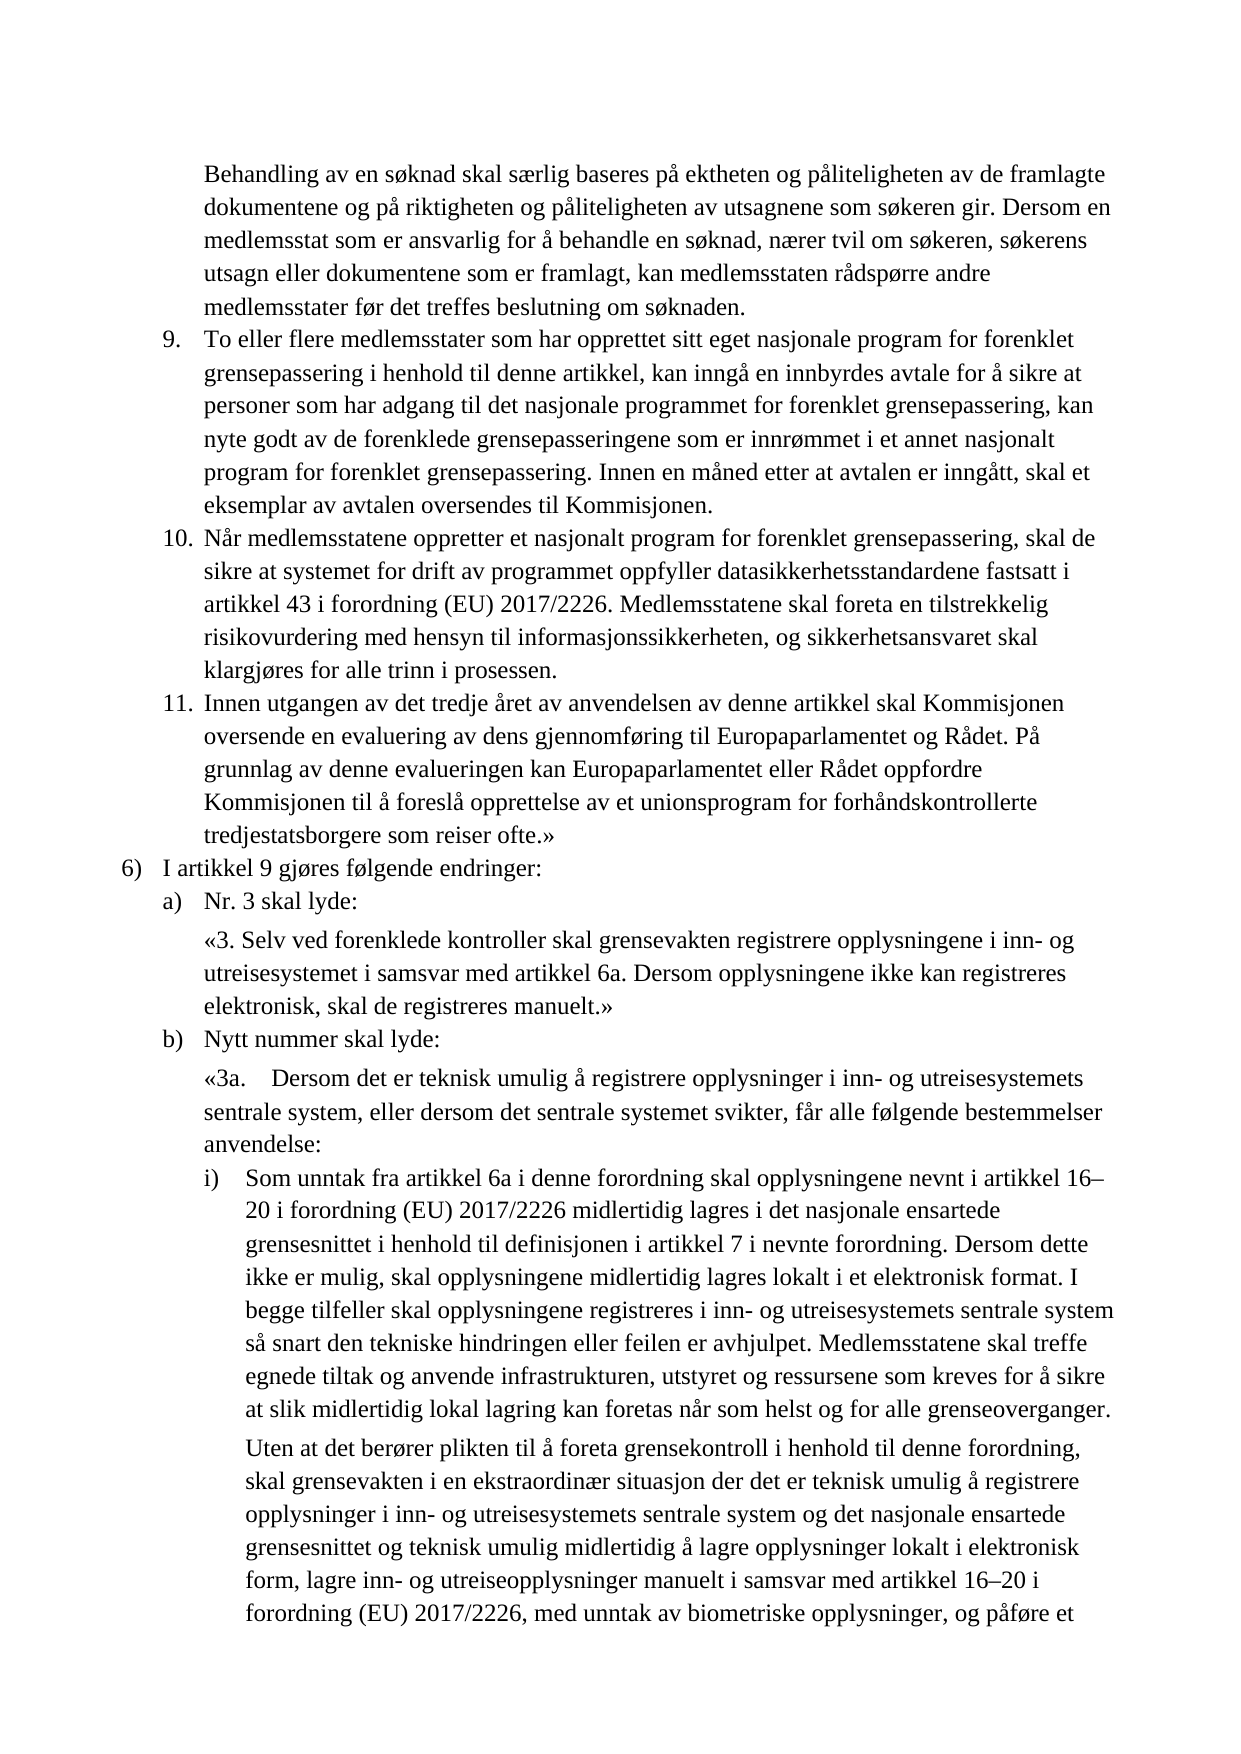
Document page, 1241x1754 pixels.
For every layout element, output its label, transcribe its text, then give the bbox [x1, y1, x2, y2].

list Behandling av en søknad skal særlig baseres på ektheten og påliteligheten av de framlagte dokumentene og på riktigheten og påliteligheten av utsagnene som søkeren gir. Dersom en medlemsstat som er ansvarlig for å behandle en søknad, nærer tvil om søkeren, søkerens utsagn eller dokumentene som er framlagt, kan medlemsstaten rådspørre andre medlemsstater før det treffes beslutning om søknaden. [204, 159, 1119, 320]
list 6) I artikkel 9 gjøres følgende endringer: [121, 853, 1119, 882]
list «3a. Dersom det er teknisk umulig å registrere opplysninger i inn- og utreisesystemets sentrale system, eller dersom det sentrale systemet svikter, får alle følgende bestemmelser anvendelse: [204, 1063, 1119, 1158]
list «3. Selv ved forenklede kontroller skal grensevakten registrere opplysningene i inn- og utreisesystemet i samsvar med artikkel 6a. Dersom opplysningene ikke kan registreres elektronisk, skal de registreres manuelt.» [204, 925, 1119, 1020]
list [245, 1433, 1119, 1627]
list 10. Når medlemsstatene oppretter et nasjonalt program for forenklet grensepassering, skal de sikre at systemet for drift av programmet oppfyller datasikkerhetsstandardene fastsatt i artikkel 43 i forordning (EU) 2017/2226. Medlemsstatene skal foreta en tilstrekkelig risikovurdering med hensyn til informasjonssikkerheten, og sikkerhetsansvaret skal klargjøres for alle trinn i prosessen. [162, 523, 1119, 683]
list 9. To eller flere medlemsstater som har opprettet sitt eget nasjonale program for forenklet grensepassering i henhold til denne artikkel, kan inngå en innbyrdes avtale for å sikre at personer som har adgang til det nasjonale programmet for forenklet grensepassering, kan nyte godt av de forenklede grensepasseringene som er innrømmet i et annet nasjonalt program for forenklet grensepassering. Innen en måned etter at avtalen er inngått, skal et eksemplar av avtalen oversendes til Kommisjonen. [162, 324, 1119, 518]
list b) Nytt nummer skal lyde: [162, 1024, 1119, 1053]
list i) Som unntak fra artikkel 6a i denne forordning skal opplysningene nevnt i artikkel 16–20 i forordning (EU) 2017/2226 midlertidig lagres i det nasjonale ensartede grensesnittet i henhold til definisjonen i artikkel 7 i nevnte forordning. Dersom dette ikke er mulig, skal opplysningene midlertidig lagres lokalt i et elektronisk format. I begge tilfeller skal opplysningene registreres i inn- og utreisesystemets sentrale system så snart den tekniske hindringen eller feilen er avhjulpet. Medlemsstatene skal treffe egnede tiltak og anvende infrastrukturen, utstyret og ressursene som kreves for å sikre at slik midlertidig lokal lagring kan foretas når som helst og for alle grenseoverganger. [204, 1163, 1119, 1422]
list 11. Innen utgangen av det tredje året av anvendelsen av denne artikkel skal Kommisjonen oversende en evaluering av dens gjennomføring til Europaparlamentet og Rådet. På grunnlag av denne evalueringen kan Europaparlamentet eller Rådet oppfordre Kommisjonen til å foreslå opprettelse av et unionsprogram for forhåndskontrollerte tredjestatsborgere som reiser ofte.» [162, 688, 1119, 849]
list a) Nr. 3 skal lyde: [162, 886, 1119, 915]
